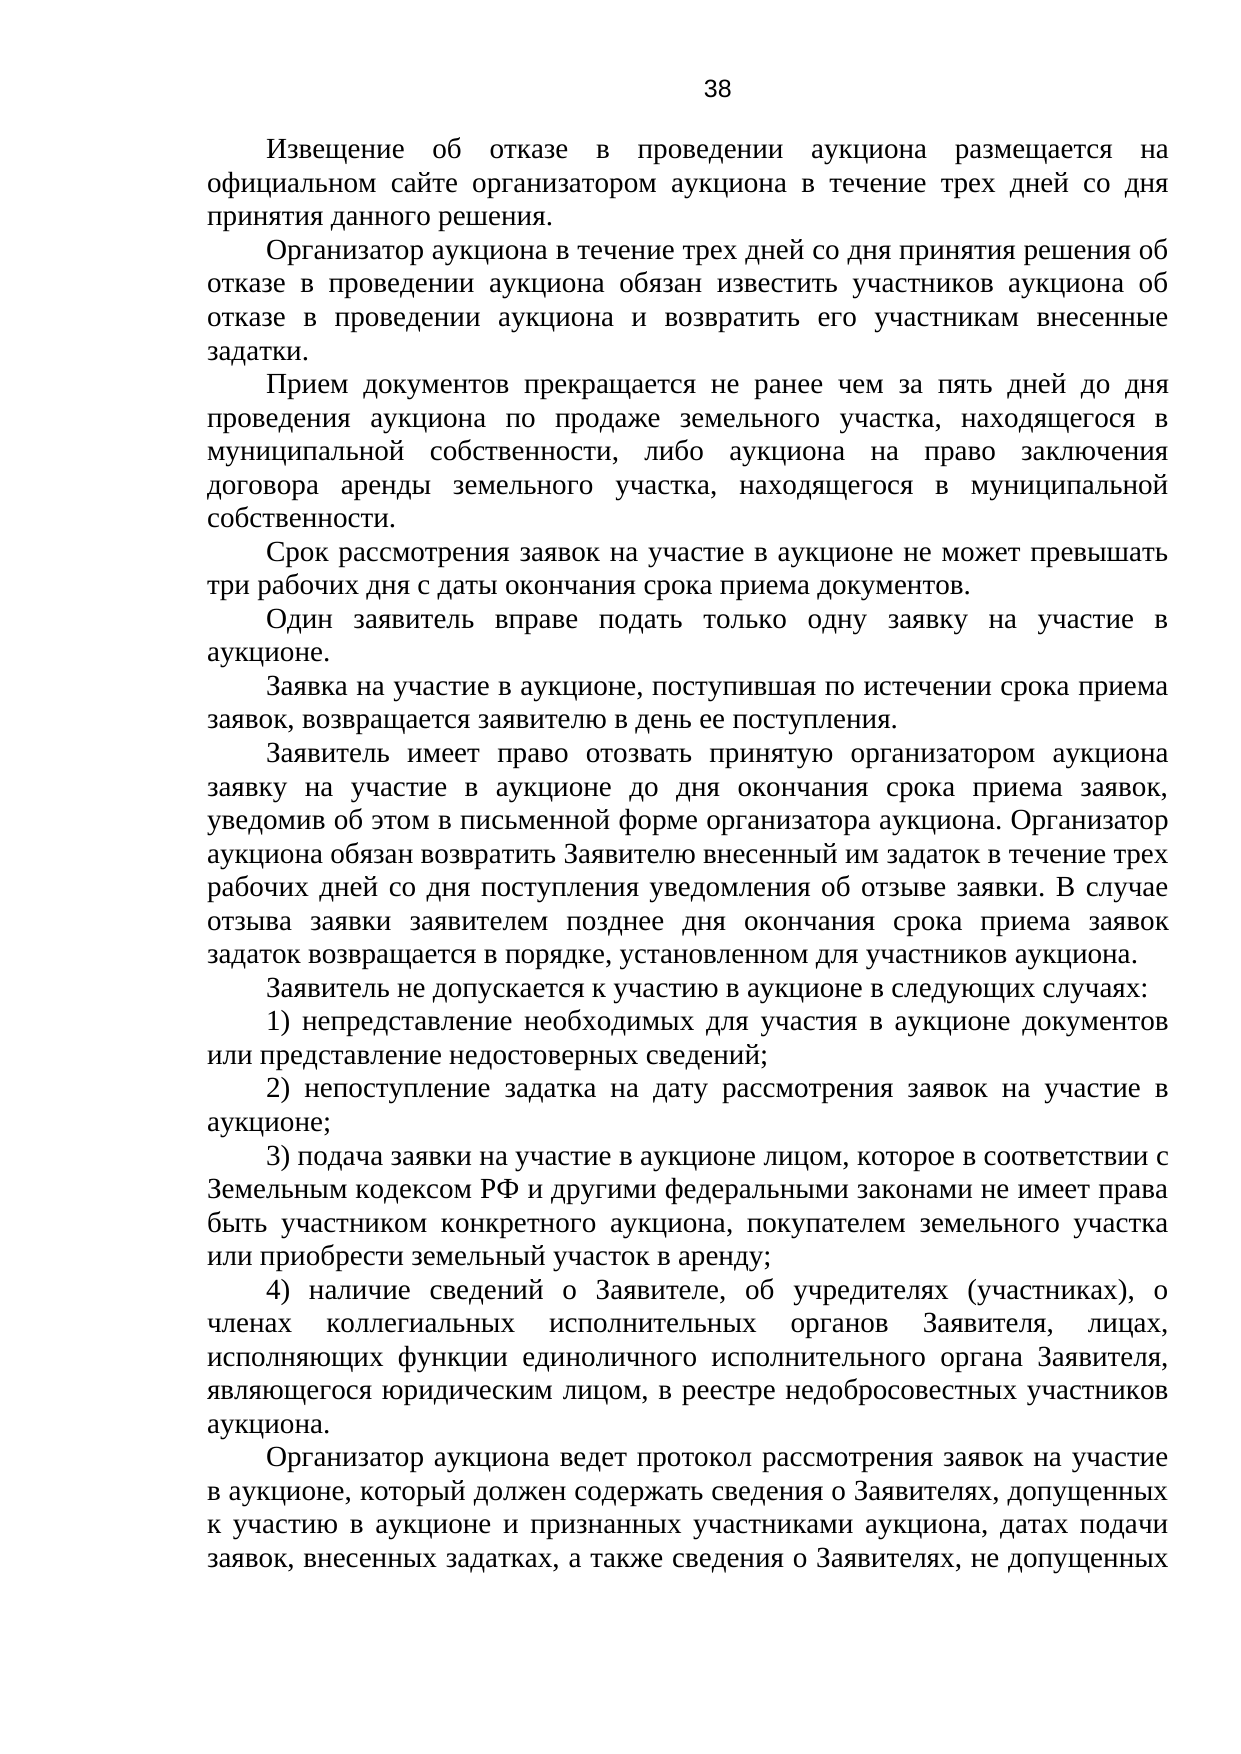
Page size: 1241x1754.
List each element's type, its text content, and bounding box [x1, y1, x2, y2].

text Извещение об отказе в проведении аукциона размещается на официальном сайте организатором аукциона в течение трех дней со дня принятия данного решения. [207, 131, 1169, 232]
text 3) подача заявки на участие в аукционе лицом, которое в соответствии с Земельным кодексом РФ и другими федеральными законами не имеет права быть участником конкретного аукциона, покупателем земельного участка или приобрести земельный участок в аренду; [207, 1138, 1169, 1272]
text 4) наличие сведений о Заявителе, об учредителях (участниках), о членах коллегиальных исполнительных органов Заявителя, лицах, исполняющих функции единоличного исполнительного органа Заявителя, являющегося юридическим лицом, в реестре недобросовестных участников аукциона. [207, 1272, 1169, 1439]
text 2) непоступление задатка на дату рассмотрения заявок на участие в аукционе; [207, 1071, 1169, 1138]
text Заявитель имеет право отозвать принятую организатором аукциона заявку на участие в аукционе до дня окончания срока приема заявок, уведомив об этом в письменной форме организатора аукциона. Организатор аукциона обязан возвратить Заявителю внесенный им задаток в течение трех рабочих дней со дня поступления уведомления об отзыве заявки. В случае отзыва заявки заявителем позднее дня окончания срока приема заявок задаток возвращается в порядке, установленном для участников аукциона. [207, 735, 1169, 970]
text Один заявитель вправе подать только одну заявку на участие в аукционе. [207, 601, 1169, 668]
text Организатор аукциона в течение трех дней со дня принятия решения об отказе в проведении аукциона обязан известить участников аукциона об отказе в проведении аукциона и возвратить его участникам внесенные задатки. [207, 232, 1169, 366]
text 1) непредставление необходимых для участия в аукционе документов или представление недостоверных сведений; [207, 1003, 1169, 1071]
text Срок рассмотрения заявок на участие в аукционе не может превышать три рабочих дня с даты окончания срока приема документов. [207, 534, 1169, 601]
text Прием документов прекращается не ранее чем за пять дней до дня проведения аукциона по продаже земельного участка, находящегося в муниципальной собственности, либо аукциона на право заключения договора аренды земельного участка, находящегося в муниципальной собственности. [207, 366, 1169, 534]
text Заявитель не допускается к участию в аукционе в следующих случаях: [207, 970, 1169, 1003]
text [207, 1439, 1169, 1574]
text Заявка на участие в аукционе, поступившая по истечении срока приема заявок, возвращается заявителю в день ее поступления. [207, 668, 1169, 735]
